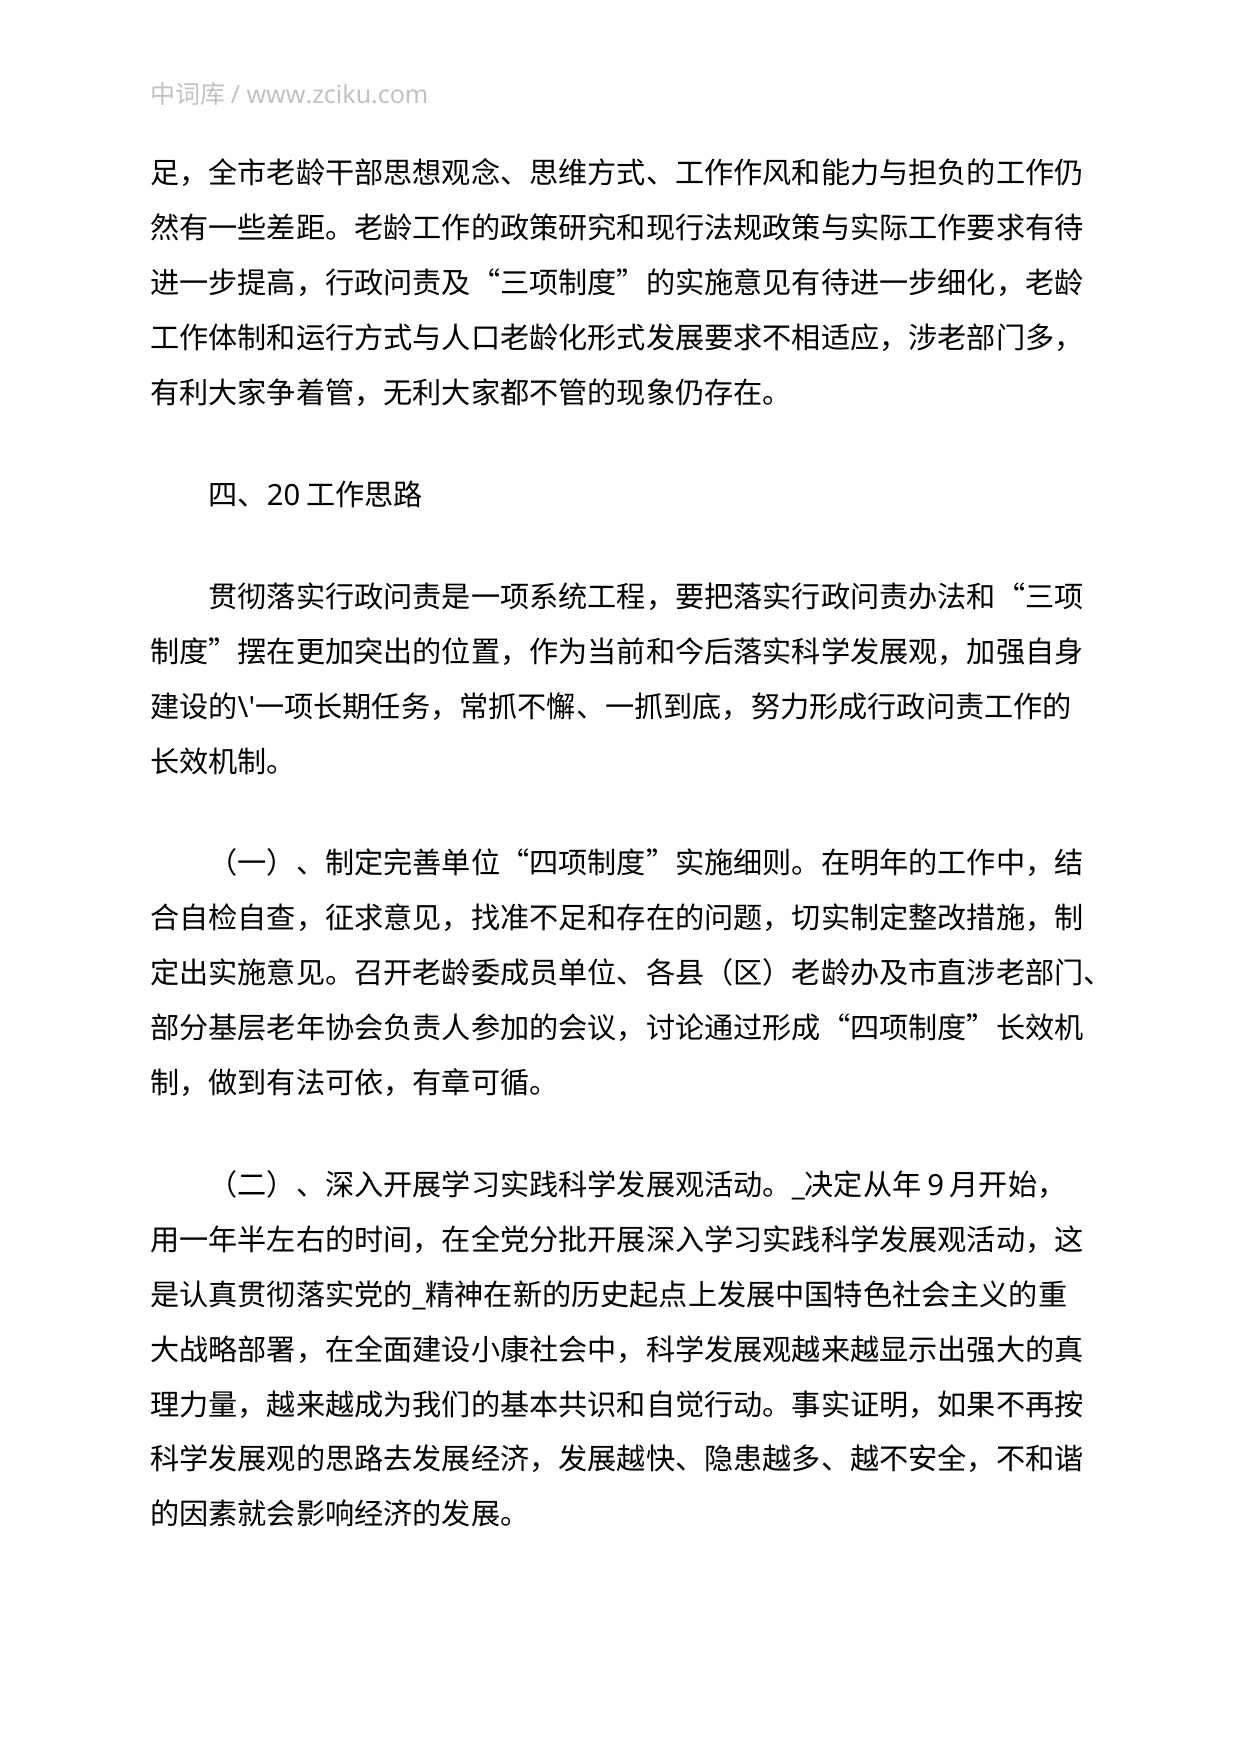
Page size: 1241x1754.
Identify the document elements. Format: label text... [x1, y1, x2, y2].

text （二）、深入开展学习实践科学发展观活动。_决定从年9月开始，用一年半左右的时间，在全党分批开展深入学习实践科学发展观活动，这是认真贯彻落实党的_精神在新的历史起点上发展中国特色社会主义的重大战略部署，在全面建设小康社会中，科学发展观越来越显示出强大的真理力量，越来越成为我们的基本共识和自觉行动。事实证明，如果不再按科学发展观的思路去发展经济，发展越快、隐患越多、越不安全，不和谐的因素就会影响经济的发展。 [150, 1161, 1090, 1533]
text 四、20工作思路 [150, 471, 1090, 514]
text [150, 150, 1090, 412]
text 贯彻落实行政问责是一项系统工程，要把落实行政问责办法和“三项制度”摆在更加突出的位置，作为当前和今后落实科学发展观，加强自身建设的\'一项长期任务，常抓不懈、一抓到底，努力形成行政问责工作的长效机制。 [150, 573, 1090, 780]
text （一）、制定完善单位“四项制度”实施细则。在明年的工作中，结合自检自查，征求意见，找准不足和存在的问题，切实制定整改措施，制定出实施意见。召开老龄委成员单位、各县（区）老龄办及市直涉老部门、部分基层老年协会负责人参加的会议，讨论通过形成“四项制度”长效机制，做到有法可依，有章可循。 [150, 840, 1090, 1102]
